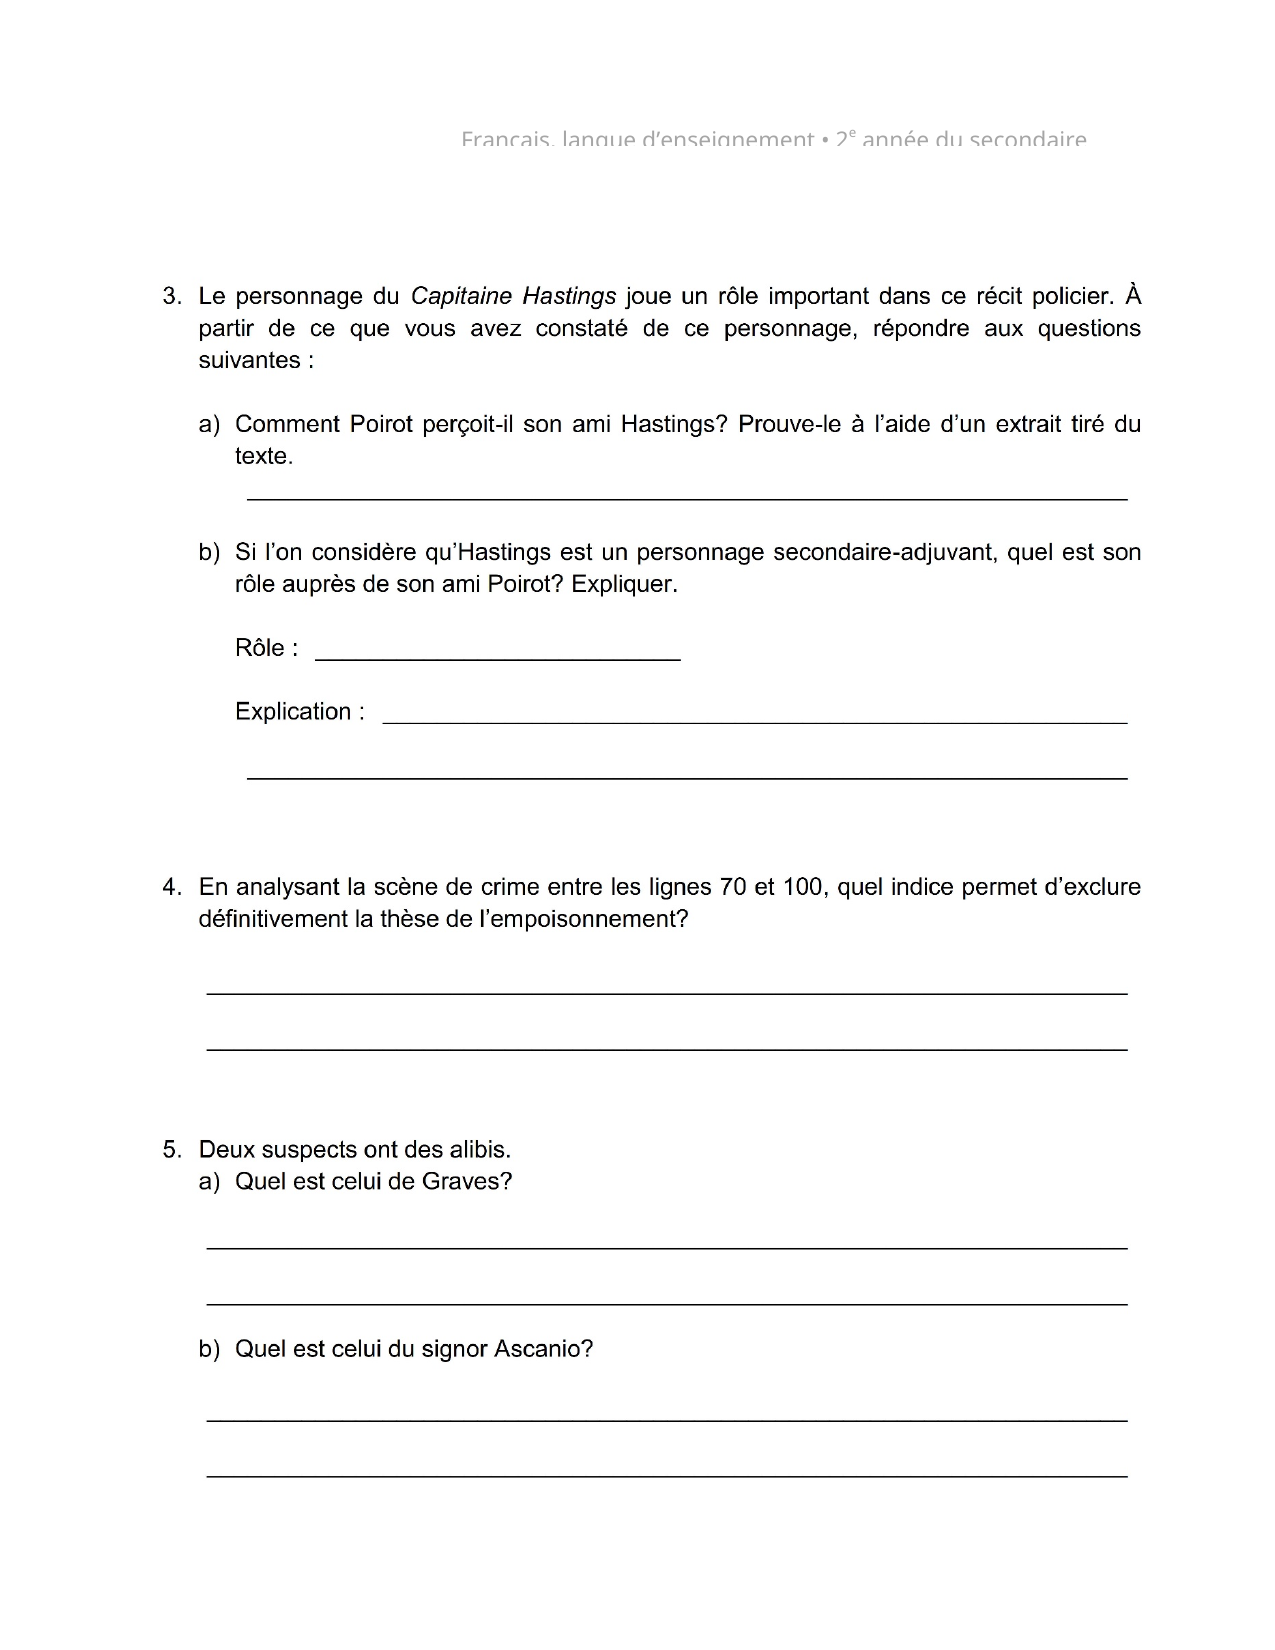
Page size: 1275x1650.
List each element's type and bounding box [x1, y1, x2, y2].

picture [17, 146, 1250, 1634]
